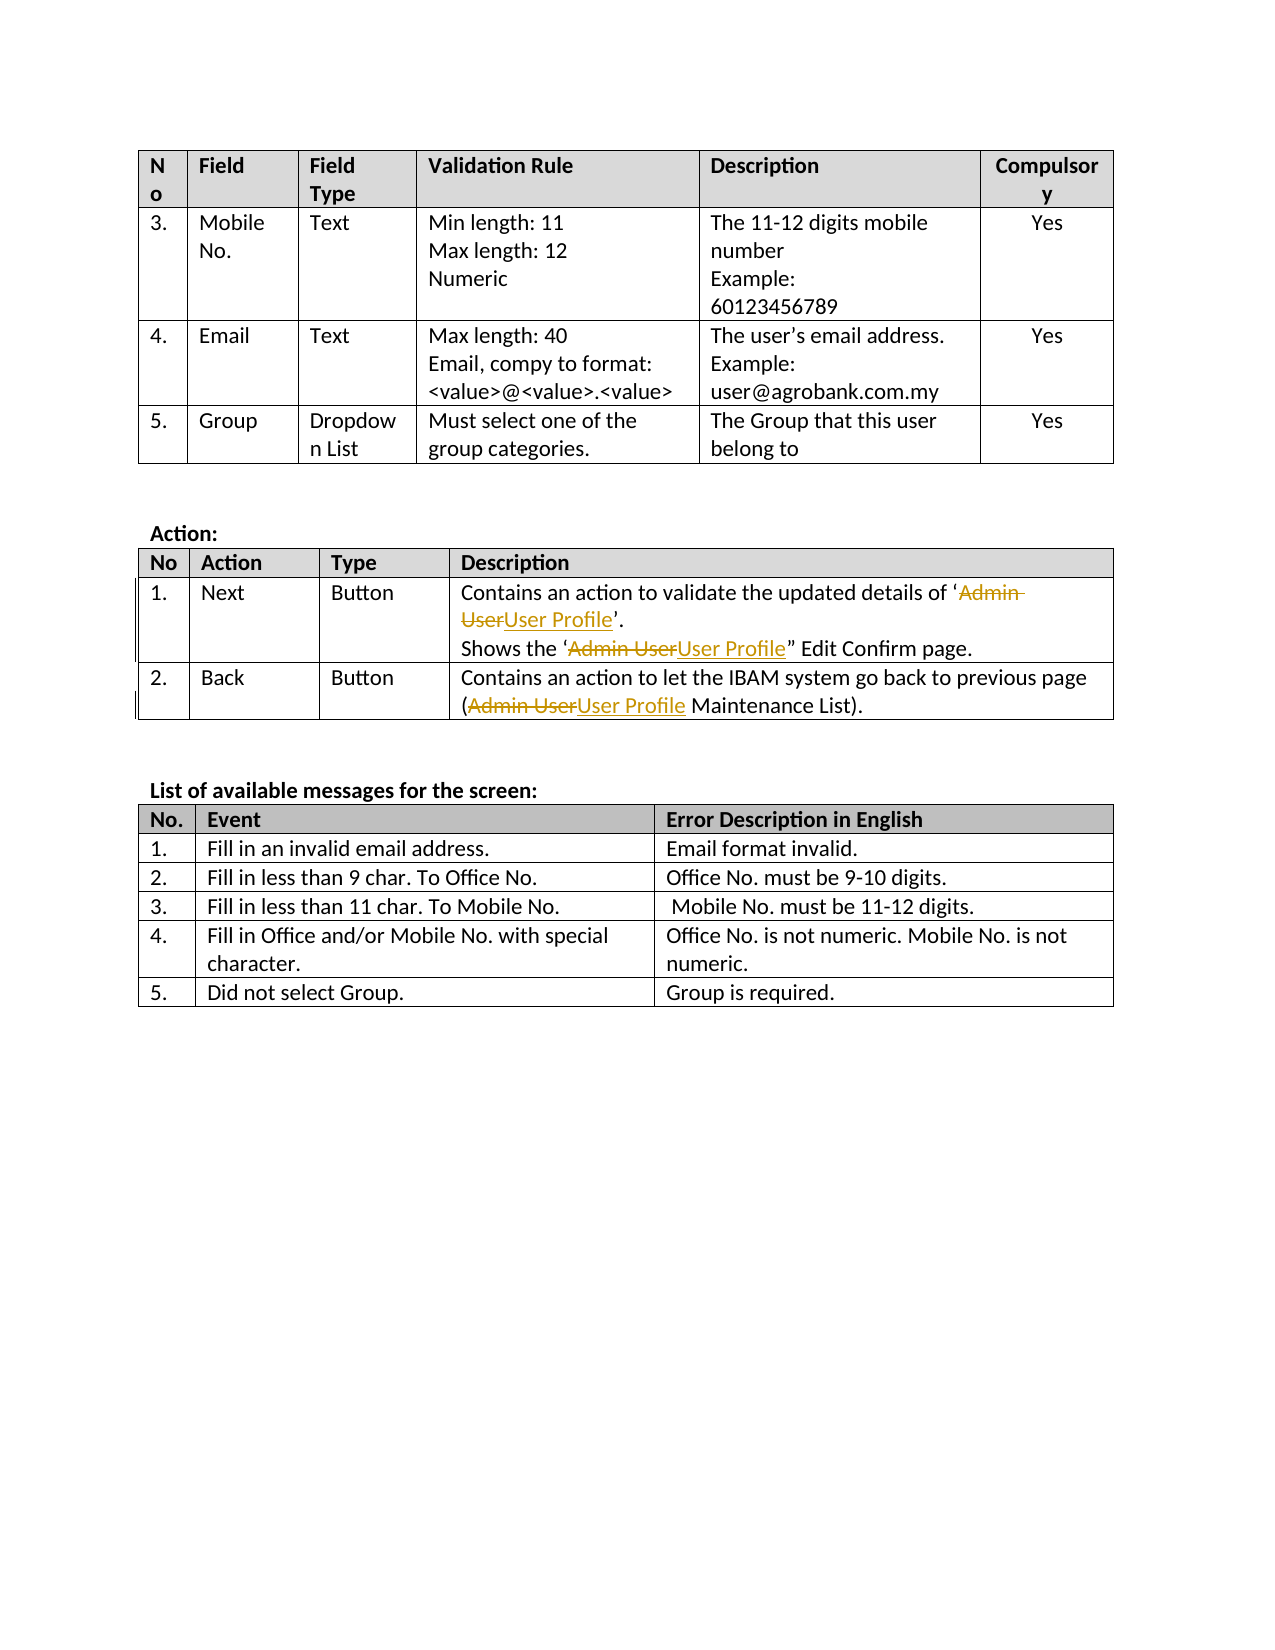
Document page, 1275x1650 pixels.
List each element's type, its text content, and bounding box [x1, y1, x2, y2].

table_header Description [450, 549, 1113, 577]
table_cell Next [190, 578, 319, 662]
table_cell [139, 208, 187, 320]
table_cell Did not select Group. [196, 978, 654, 1006]
table_cell Fill in less than 11 char. To Mobile No. [196, 892, 654, 920]
table_cell [139, 863, 195, 891]
table_header Field Type [299, 151, 416, 207]
table_cell Yes [981, 321, 1113, 405]
table_cell Fill in less than 9 char. To Office No. [196, 863, 654, 891]
table_cell Email [188, 321, 298, 405]
table_cell Office No. is not numeric. Mobile No. is not numeric. [655, 921, 1113, 977]
table_cell The 11-12 digits mobile number Example: 60123456789 [700, 208, 980, 320]
table_header Error Description in English [655, 805, 1113, 833]
table_cell Mobile No. [188, 208, 298, 320]
table_cell Contains an action to let the IBAM system go back to previous page ( Maintenance List). [450, 663, 1113, 719]
table_cell 1. [139, 578, 189, 662]
table_cell [139, 321, 187, 405]
table_cell Office No. must be 9-10 digits. [655, 863, 1113, 891]
table_cell Dropdown List [299, 406, 416, 462]
table_cell 2. [139, 663, 189, 719]
table_header No. [139, 805, 195, 833]
table_header Action [190, 549, 319, 577]
table_cell Must select one of the group categories. [417, 406, 699, 462]
table_cell [139, 978, 195, 1006]
table_cell [139, 406, 187, 462]
table_cell Email format invalid. [655, 834, 1113, 862]
table_cell The user’s email address. Example: user@agrobank.com.my [700, 321, 980, 405]
table_cell Text [299, 208, 416, 320]
table_cell [139, 892, 195, 920]
table_header No [139, 151, 187, 207]
table_cell Fill in an invalid email address. [196, 834, 654, 862]
table_cell [139, 834, 195, 862]
table_cell Min length: 11 Max length: 12 Numeric [417, 208, 699, 320]
table_header Compulsory [981, 151, 1113, 207]
table_header Field [188, 151, 298, 207]
table_cell Group is required. [655, 978, 1113, 1006]
table_cell Button [320, 578, 449, 662]
table_cell Back [190, 663, 319, 719]
table_cell Max length: 40 Email, compy to format: <value>@<value>.<value> [417, 321, 699, 405]
table_header Validation Rule [417, 151, 699, 207]
table_cell Text [299, 321, 416, 405]
table_cell Contains an action to validate the updated details of ‘’. Shows the ‘” Edit Confirm page. [450, 578, 1113, 662]
table_header No [139, 549, 189, 577]
table_cell The Group that this user belong to [700, 406, 980, 462]
table_header Event [196, 805, 654, 833]
table_header Description [700, 151, 980, 207]
table_cell [139, 921, 195, 977]
text List of available messages for the screen: [150, 776, 1125, 804]
table_cell Group [188, 406, 298, 462]
table_cell Yes [981, 208, 1113, 320]
text Action: [150, 519, 1125, 547]
table_cell Mobile No. must be 11-12 digits. [655, 892, 1113, 920]
table_header Type [320, 549, 449, 577]
table_cell Fill in Office and/or Mobile No. with special character. [196, 921, 654, 977]
table_cell Yes [981, 406, 1113, 462]
table_cell Button [320, 663, 449, 719]
